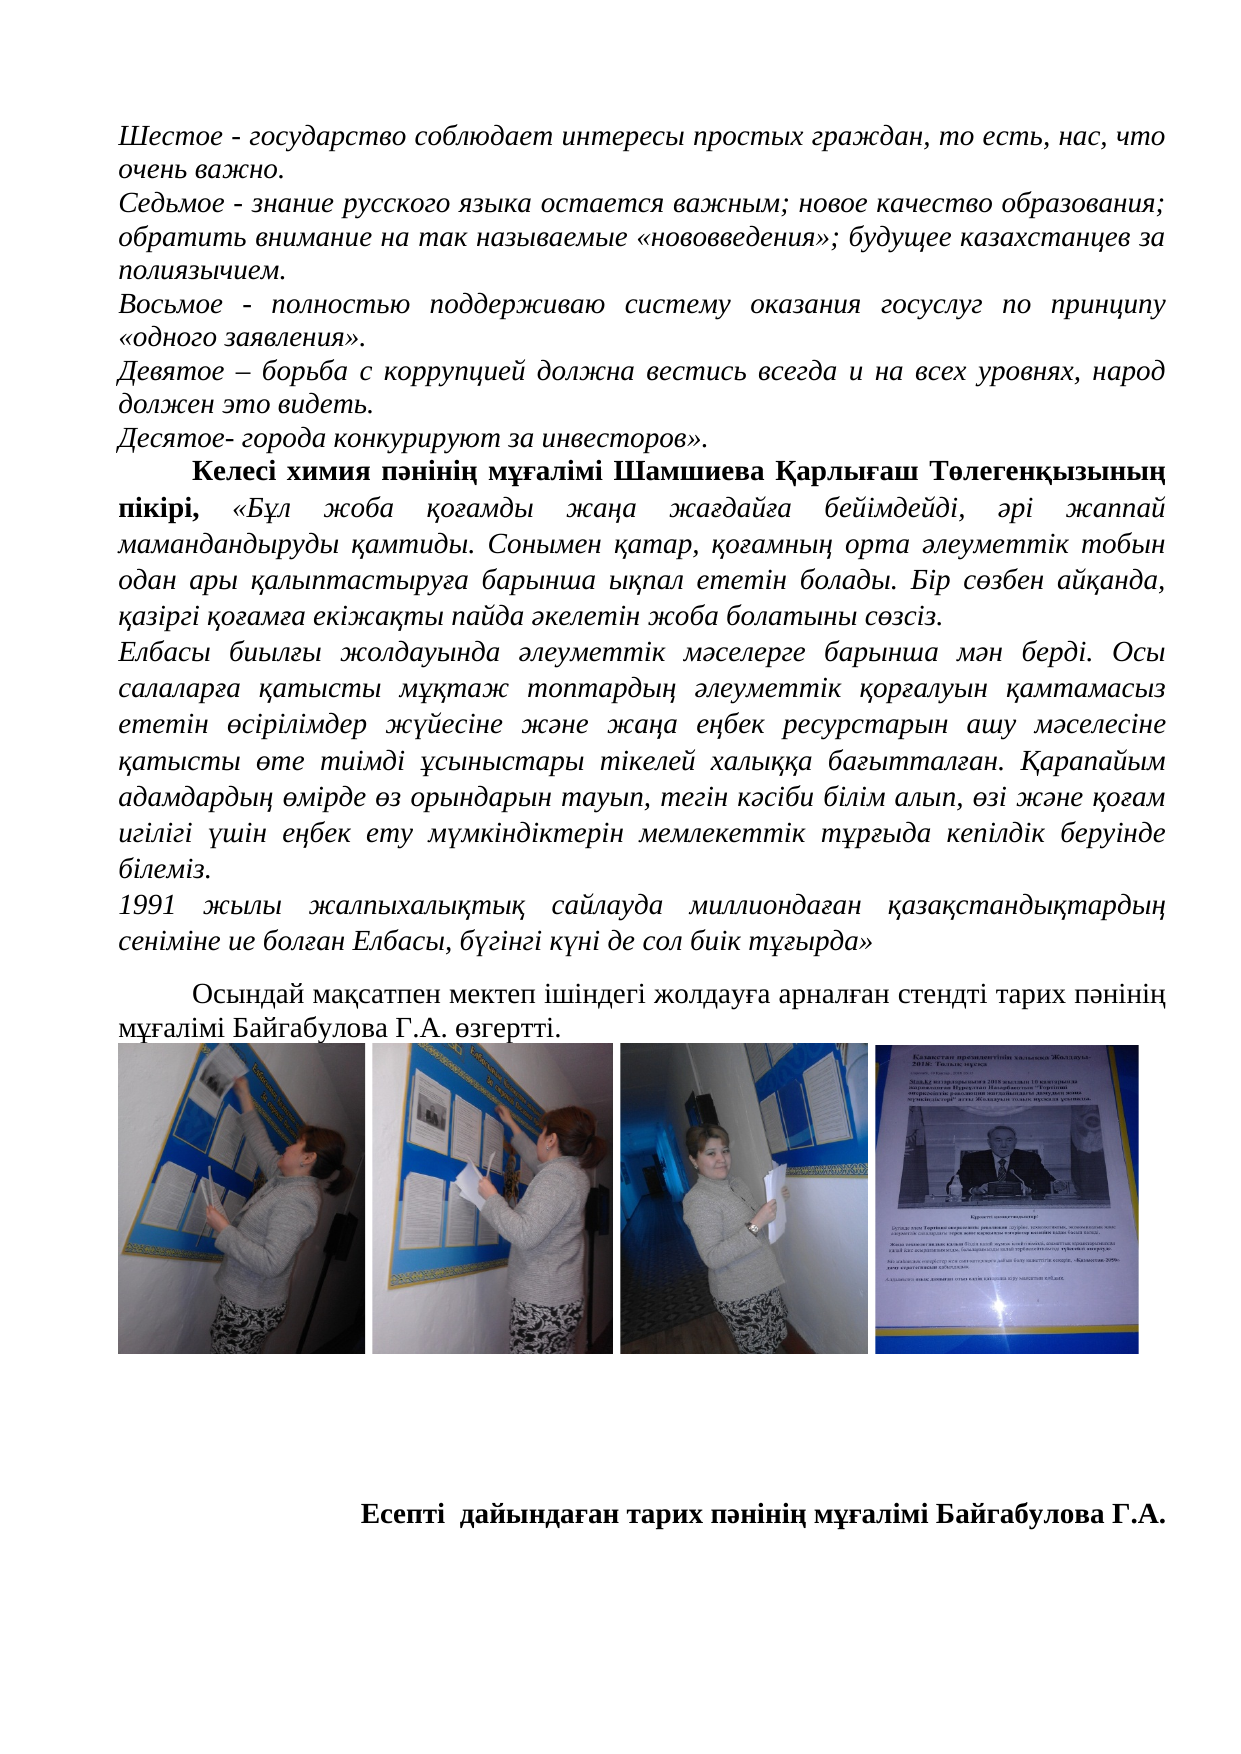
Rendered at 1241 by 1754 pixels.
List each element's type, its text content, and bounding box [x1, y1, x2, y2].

picture [620, 1043, 868, 1354]
text Елбасы биылғы жолдауында әлеуметтік мәселерге барынша мән берді. Осы салаларға қатысты мұқтаж топтардың әлеуметтік қорғалуын қамтамасыз ететін өсірілімдер жүйесіне және жаңа еңбек ресурстарын ашу мәселесіне қатысты өте тиімді ұсыныстары тікелей халыққа бағытталған. Қарапайым адамдардың өмірде өз орындарын тауып, тегін кәсіби білім алып, өзі және қоғам игілігі үшін еңбек ету мүмкіндіктерін мемлекеттік тұрғыда кепілдік беруінде білеміз. [118, 634, 1167, 885]
picture [118, 1043, 365, 1354]
text 1991 жылы жалпыхалықтық сайлауда миллиондаған қазақстандықтардың сеніміне ие болған Елбасы, бүгінгі күні де сол биік тұғырда» [118, 887, 1167, 957]
text Седьмое - знание русского языка остается важным; новое качество образования; обратить внимание на так называемые «нововведения»; будущее казахстанцев за полиязычием. [118, 185, 1167, 286]
text Есепті дайындаған тарих пәнінің мұғалімі Байгабулова Г.А. [118, 1496, 1167, 1529]
picture [372, 1043, 613, 1354]
picture [875, 1045, 1139, 1354]
text Восьмое - полностью поддерживаю систему оказания госуслуг по принципу «одного заявления». [118, 286, 1167, 353]
text Шестое - государство соблюдает интересы простых граждан, то есть, нас, что очень важно. [118, 118, 1167, 185]
text Келесі химия пәнінің мұғалімі Шамшиева Қарлығаш Төлегенқызының пікірі, «Бұл жоба қоғамды жаңа жағдайға бейімдейді, әрі жаппай мамандандыруды қамтиды. Сонымен қатар, қоғамның орта әлеуметтік тобын одан ары қалыптастыруға барынша ықпал ететін болады. Бір сөзбен айқанда, қазіргі қоғамға екіжақты пайда әкелетін жоба болатыны сөзсіз. [118, 453, 1167, 632]
text Осындай мақсатпен мектеп ішіндегі жолдауға арналған стендті тарих пәнінің мұғалімі Байгабулова Г.А. өзгертті. [118, 976, 1167, 1043]
text Десятое- города конкурируют за инвесторов». [118, 420, 1167, 453]
text Девятое – борьба с коррупцией должна вестись всегда и на всех уровнях, народ должен это видеть. [118, 353, 1167, 420]
